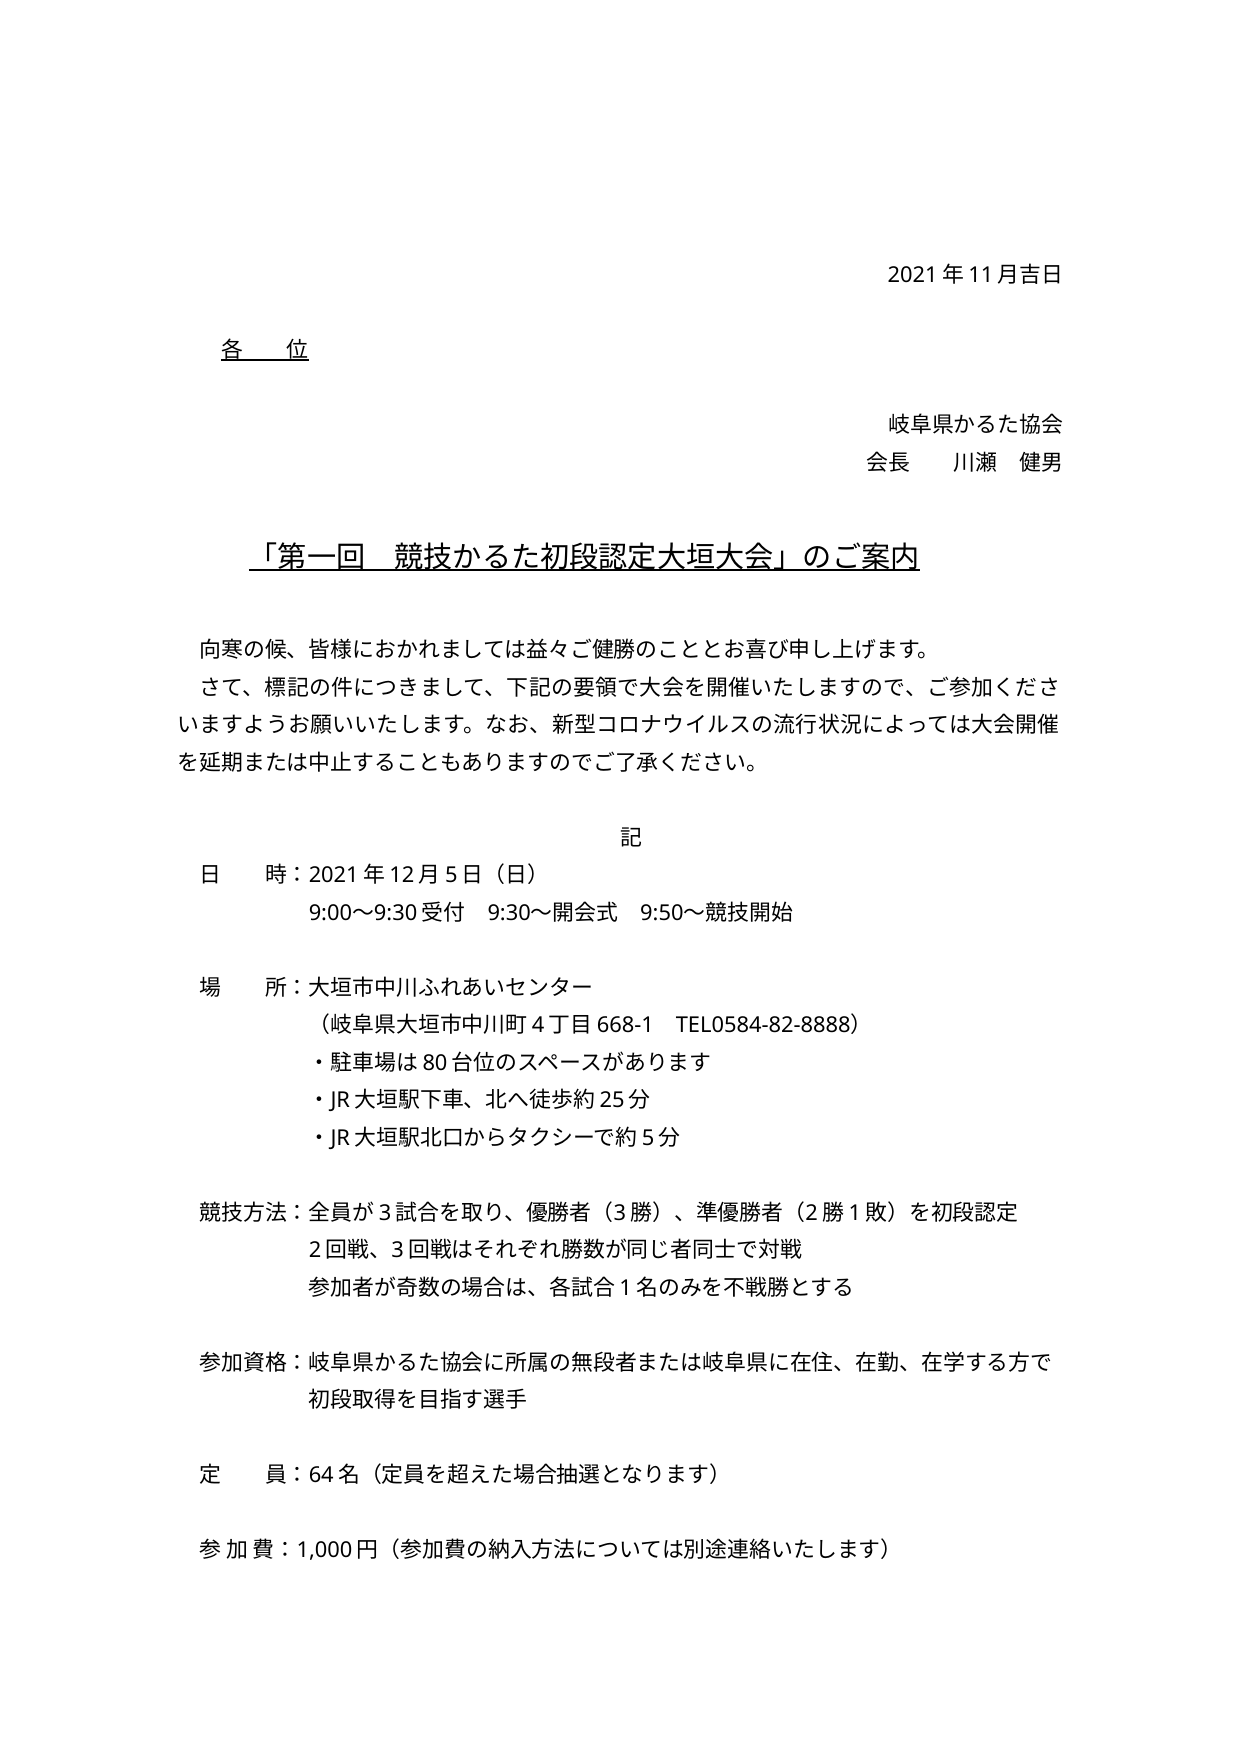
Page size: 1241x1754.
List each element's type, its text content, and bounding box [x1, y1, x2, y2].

text 参 加 費：1,000円（参加費の納入方法については別途連絡いたします） [177, 1529, 1063, 1567]
text さて、標記の件につきまして、下記の要領で大会を開催いたしますので、ご参加くださいますようお願いいたします。なお、新型コロナウイルスの流行状況によっては大会開催を延期または中止することもありますのでご了承ください。 [177, 667, 1063, 779]
text 定 員：64名（定員を超えた場合抽選となります） [177, 1454, 1063, 1492]
text 記 [177, 817, 1063, 854]
text （岐阜県大垣市中川町4丁目668-1 TEL0584-82-8888） [177, 1004, 1063, 1042]
text 参加者が奇数の場合は、各試合1名のみを不戦勝とする [177, 1267, 1063, 1304]
text 会長 川瀬 健男 [177, 442, 1063, 479]
text 競技方法：全員が3試合を取り、優勝者（3勝）、準優勝者（2勝1敗）を初段認定 [177, 1192, 1063, 1229]
text 9:00～9:30受付 9:30～開会式 9:50～競技開始 [177, 892, 1063, 929]
text ・JR大垣駅下車、北へ徒歩約25分 [177, 1079, 1063, 1117]
text 2回戦、3回戦はそれぞれ勝数が同じ者同士で対戦 [177, 1229, 1063, 1267]
text ・JR北口からタクシーで約5分 [177, 1117, 1063, 1154]
text 初段取得を目指す選手 [177, 1379, 1063, 1417]
text 2021年11月吉日 [177, 254, 1063, 292]
text 各 位 [177, 329, 1063, 367]
text 日 時：2021年12月5日（日） [177, 854, 1063, 892]
text 向寒の候、皆様におかれましては益々ご健勝のこととお喜び申し上げます。 [177, 629, 1063, 667]
text 参加資格：岐阜県かるた協会に所属の無段者または岐阜県に在住、在勤、在学する方で [177, 1342, 1063, 1379]
text 場 所：大垣市中川ふれあいセンター [177, 967, 1063, 1004]
text 岐阜県かるた協会 [177, 404, 1063, 442]
text ・駐車場は80台位のスペースがあります [177, 1042, 1063, 1079]
text 「第一回 競技かるた初段認定大垣大会」のご案内 [177, 517, 1063, 592]
